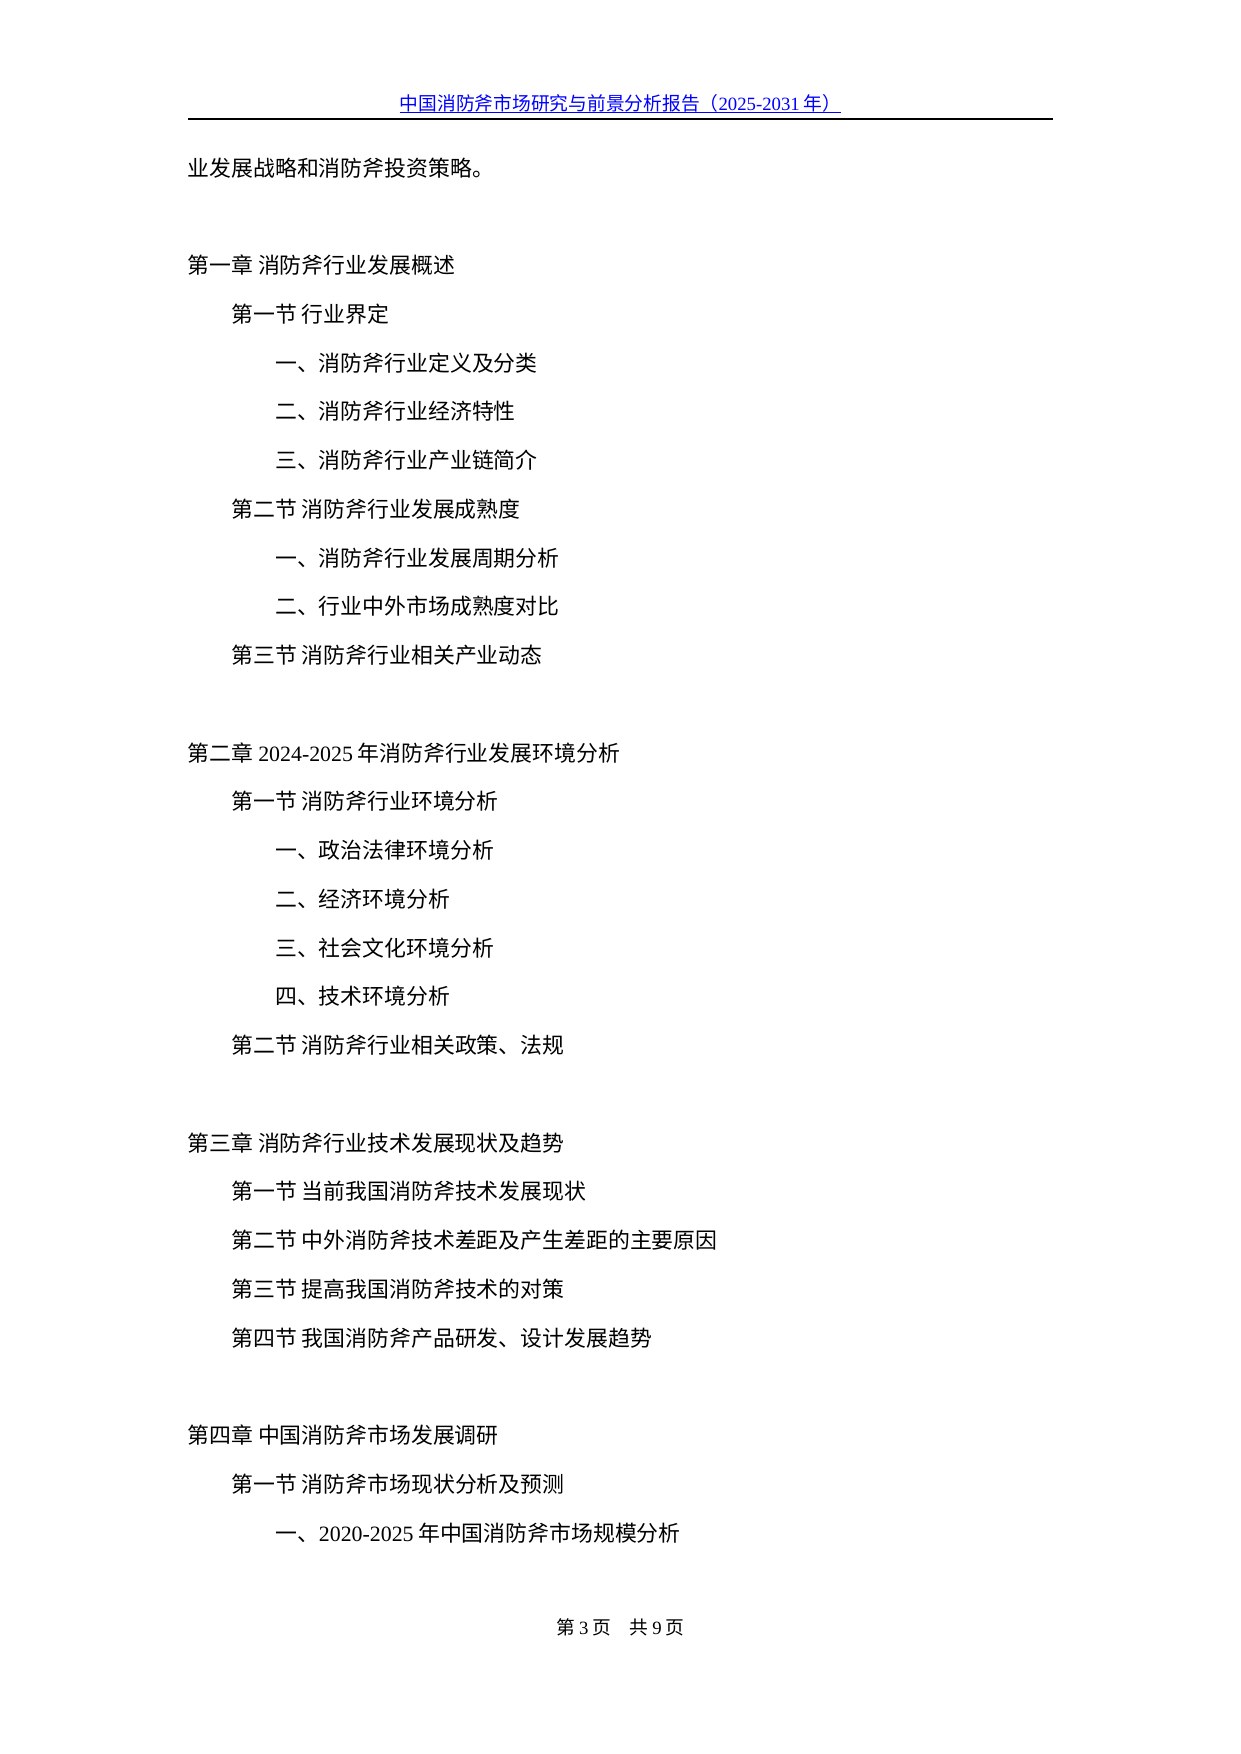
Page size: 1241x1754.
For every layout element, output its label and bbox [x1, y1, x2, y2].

text [187, 150, 1053, 1548]
